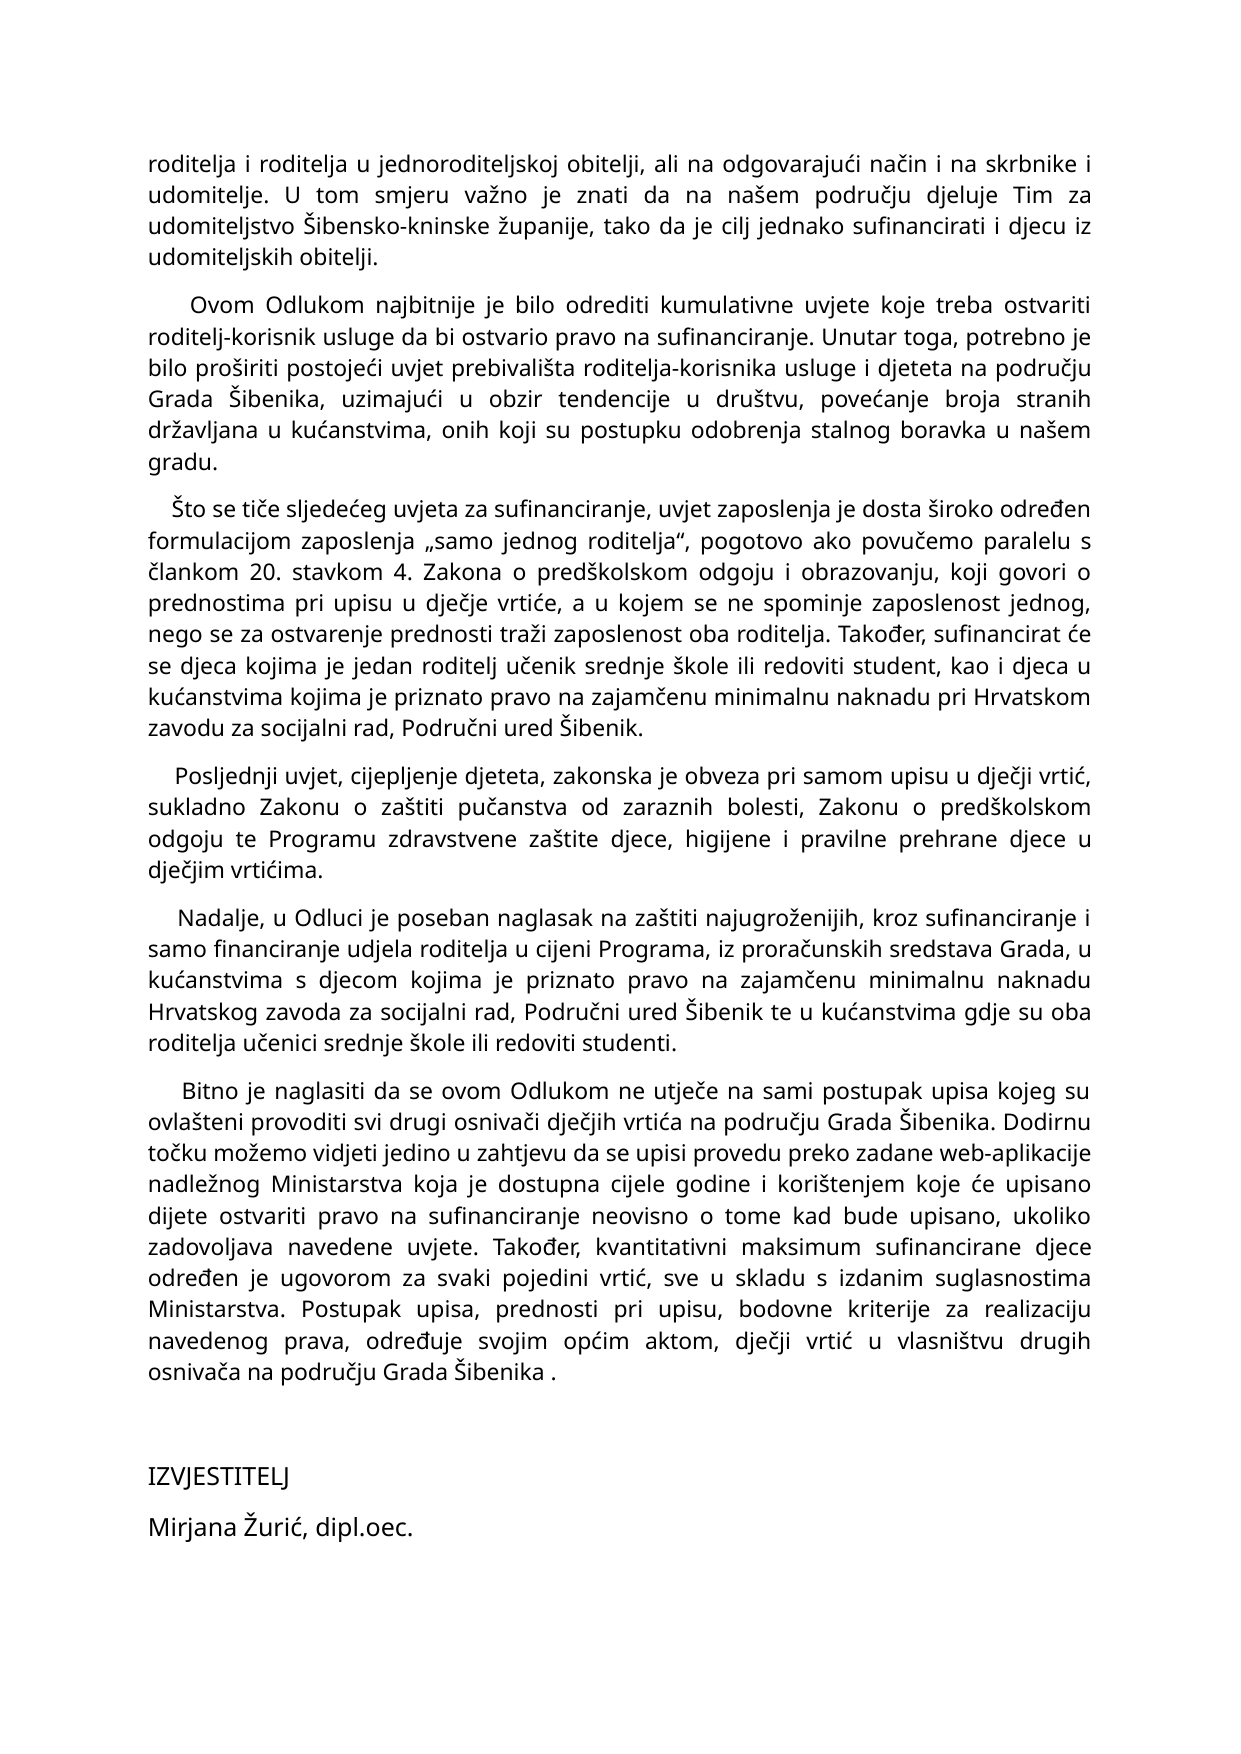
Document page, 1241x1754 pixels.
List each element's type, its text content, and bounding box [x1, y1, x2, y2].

text IZVJESTITELJ [148, 1459, 1093, 1493]
text Nadalje, u Odluci je poseban naglasak na zaštiti najugroženijih, kroz sufinanciranje i samo financiranje udjela roditelja u cijeni Programa, iz proračunskih sredstava Grada, u kućanstvima s djecom kojima je priznato pravo na zajamčenu minimalnu naknadu Hrvatskog zavoda za socijalni rad, Područni ured Šibenik te u kućanstvima gdje su oba roditelja učenici srednje škole ili redoviti studenti. [148, 902, 1093, 1058]
text Ovom Odlukom najbitnije je bilo odrediti kumulativne uvjete koje treba ostvariti roditelj-korisnik usluge da bi ostvario pravo na sufinanciranje. Unutar toga, potrebno je bilo proširiti postojeći uvjet prebivališta roditelja-korisnika usluge i djeteta na području Grada Šibenika, uzimajući u obzir tendencije u društvu, povećanje broja stranih državljana u kućanstvima, onih koji su postupku odobrenja stalnog boravka u našem gradu. [148, 289, 1093, 477]
text Bitno je naglasiti da se ovom Odlukom ne utječe na sami postupak upisa kojeg su ovlašteni provoditi svi drugi osnivači dječjih vrtića na području Grada Šibenika. Dodirnu točku možemo vidjeti jedino u zahtjevu da se upisi provedu preko zadane web-aplikacije nadležnog Ministarstva koja je dostupna cijele godine i korištenjem koje će upisano dijete ostvariti pravo na sufinanciranje neovisno o tome kad bude upisano, ukoliko zadovoljava navedene uvjete. Također, kvantitativni maksimum sufinancirane djece određen je ugovorom za svaki pojedini vrtić, sve u skladu s izdanim suglasnostima Ministarstva. Postupak upisa, prednosti pri upisu, bodovne kriterije za realizaciju navedenog prava, određuje svojim općim aktom, dječji vrtić u vlasništvu drugih osnivača na području Grada Šibenika . [148, 1075, 1093, 1387]
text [148, 148, 1093, 273]
text Mirjana Žurić, dipl.oec. [148, 1509, 1093, 1544]
text Što se tiče sljedećeg uvjeta za sufinanciranje, uvjet zaposlenja je dosta široko određen formulacijom zaposlenja „samo jednog roditelja“, pogotovo ako povučemo paralelu s člankom 20. stavkom 4. Zakona o predškolskom odgoju i obrazovanju, koji govori o prednostima pri upisu u dječje vrtiće, a u kojem se ne spominje zaposlenost jednog, nego se za ostvarenje prednosti traži zaposlenost oba roditelja. Također, sufinancirat će se djeca kojima je jedan roditelj učenik srednje škole ili redoviti student, kao i djeca u kućanstvima kojima je priznato pravo na zajamčenu minimalnu naknadu pri Hrvatskom zavodu za socijalni rad, Područni ured Šibenik. [148, 493, 1093, 743]
text Posljednji uvjet, cijepljenje djeteta, zakonska je obveza pri samom upisu u dječji vrtić, sukladno Zakonu o zaštiti pučanstva od zaraznih bolesti, Zakonu o predškolskom odgoju te Programu zdravstvene zaštite djece, higijene i pravilne prehrane djece u dječjim vrtićima. [148, 760, 1093, 885]
